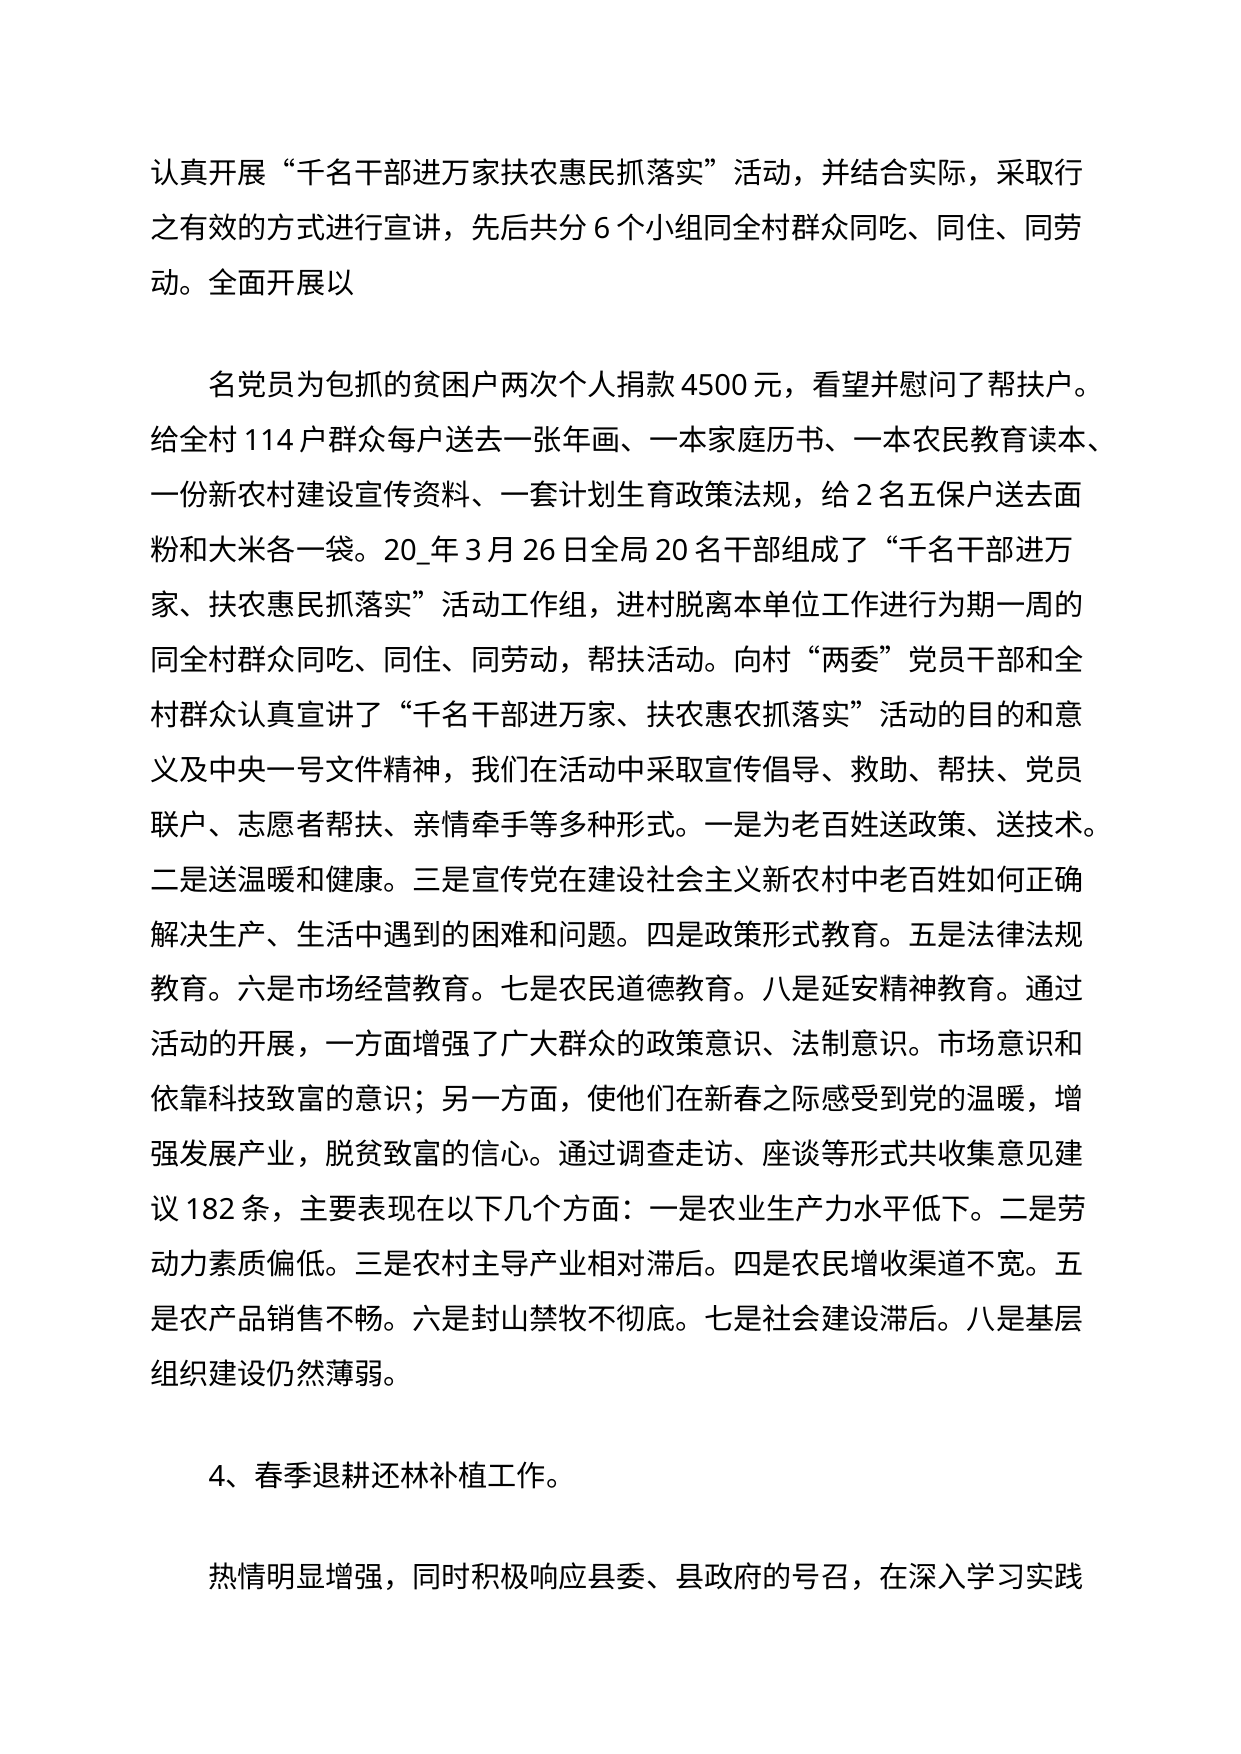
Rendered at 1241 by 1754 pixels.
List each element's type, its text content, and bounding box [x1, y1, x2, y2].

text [150, 1554, 1090, 1596]
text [150, 150, 1090, 302]
text 4、春季退耕还林补植工作。 [150, 1452, 1090, 1494]
text 名党员为包抓的贫困户两次个人捐款4500元，看望并慰问了帮扶户。给全村114户群众每户送去一张年画、一本家庭历书、一本农民教育读本、一份新农村建设宣传资料、一套计划生育政策法规，给2名五保户送去面粉和大米各一袋。20_年3月26日全局20名干部组成了“千名干部进万家、扶农惠民抓落实”活动工作组，进村脱离本单位工作进行为期一周的同全村群众同吃、同住、同劳动，帮扶活动。向村“两委”党员干部和全村群众认真宣讲了“千名干部进万家、扶农惠农抓落实”活动的目的和意义及中央一号文件精神，我们在活动中采取宣传倡导、救助、帮扶、党员联户、志愿者帮扶、亲情牵手等多种形式。一是为老百姓送政策、送技术。二是送温暖和健康。三是宣传党在建设社会主义新农村中老百姓如何正确解决生产、生活中遇到的困难和问题。四是政策形式教育。五是法律法规教育。六是市场经营教育。七是农民道德教育。八是延安精神教育。通过活动的开展，一方面增强了广大群众的政策意识、法制意识。市场意识和依靠科技致富的意识；另一方面，使他们在新春之际感受到党的温暖，增强发展产业，脱贫致富的信心。通过调查走访、座谈等形式共收集意见建议182条，主要表现在以下几个方面：一是农业生产力水平低下。二是劳动力素质偏低。三是农村主导产业相对滞后。四是农民增收渠道不宽。五是农产品销售不畅。六是封山禁牧不彻底。七是社会建设滞后。八是基层组织建设仍然薄弱。 [150, 362, 1090, 1393]
